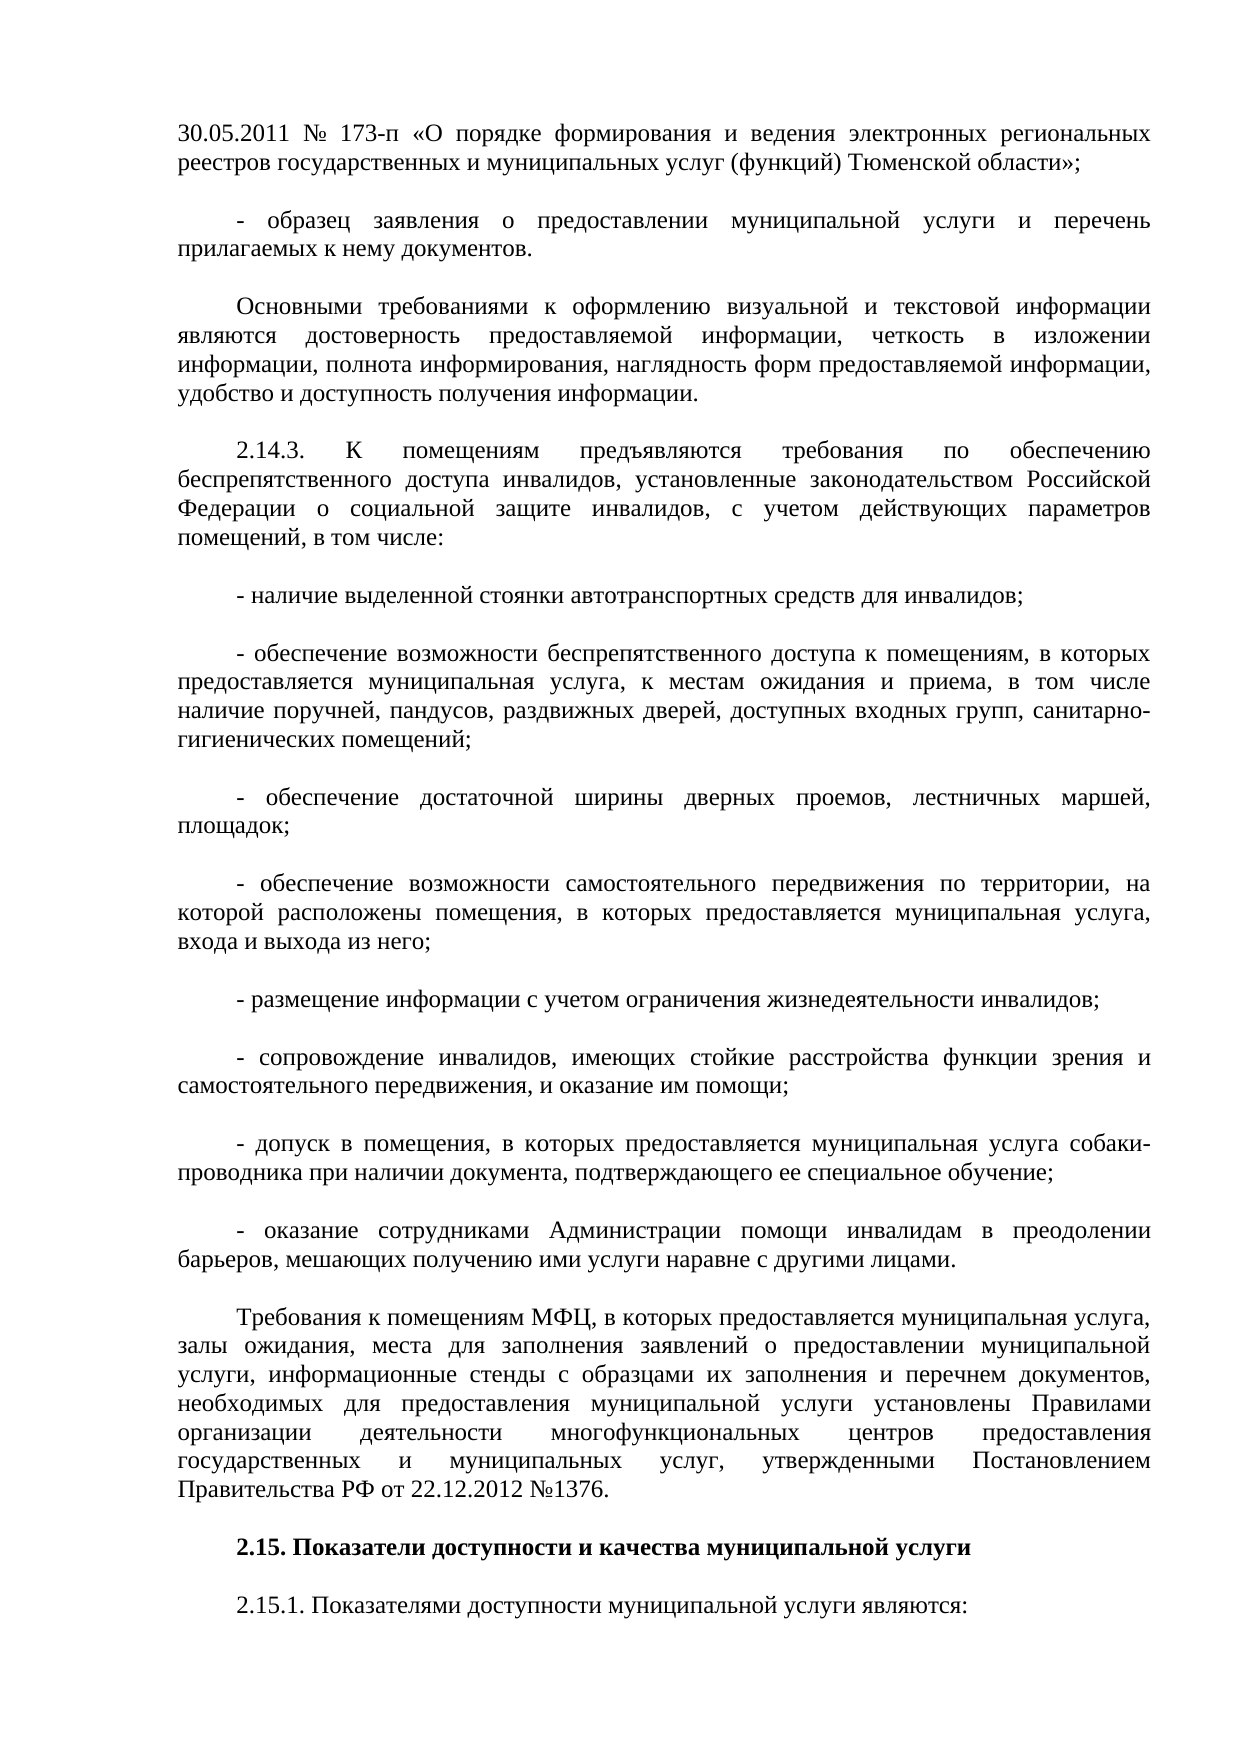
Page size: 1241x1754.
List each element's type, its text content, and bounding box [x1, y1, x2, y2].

text - оказание сотрудниками Администрации помощи инвалидам в преодолении барьеров, мешающих получению ими услуги наравне с другими лицами. [177, 1215, 1152, 1273]
text Требования к помещениям МФЦ, в которых предоставляется муниципальная услуга, залы ожидания, места для заполнения заявлений о предоставлении муниципальной услуги, информационные стенды с образцами их заполнения и перечнем документов, необходимых для предоставления муниципальной услуги установлены Правилами организации деятельности многофункциональных центров предоставления государственных и муниципальных услуг, утвержденными Постановлением Правительства РФ от 22.12.2012 №1376. [177, 1302, 1152, 1503]
text - допуск в помещения, в которых предоставляется муниципальная услуга собаки-проводника при наличии документа, подтверждающего ее специальное обучение; [177, 1128, 1152, 1186]
text - размещение информации с учетом ограничения жизнедеятельности инвалидов; [177, 984, 1152, 1013]
text - образец заявления о предоставлении муниципальной услуги и перечень прилагаемых к нему документов. [177, 205, 1152, 262]
text - наличие выделенной стоянки автотранспортных средств для инвалидов; [177, 580, 1152, 608]
text 2.15. Показатели доступности и качества муниципальной услуги [177, 1532, 1152, 1561]
text 2.14.3. К помещениям предъявляются требования по обеспечению беспрепятственного доступа инвалидов, установленные законодательством Российской Федерации о социальной защите инвалидов, с учетом действующих параметров помещений, в том числе: [177, 436, 1152, 551]
text - обеспечение возможности самостоятельного передвижения по территории, на которой расположены помещения, в которых предоставляется муниципальная услуга, входа и выхода из него; [177, 868, 1152, 955]
text - обеспечение достаточной ширины дверных проемов, лестничных маршей, площадок; [177, 782, 1152, 839]
text 2.15.1. Показателями доступности муниципальной услуги являются: [177, 1590, 1152, 1619]
text - обеспечение возможности беспрепятственного доступа к помещениям, в которых предоставляется муниципальная услуга, к местам ожидания и приема, в том числе наличие поручней, пандусов, раздвижных дверей, доступных входных групп, санитарно-гигиенических помещений; [177, 638, 1152, 753]
text - сопровождение инвалидов, имеющих стойкие расстройства функции зрения и самостоятельного передвижения, и оказание им помощи; [177, 1042, 1152, 1099]
text Основными требованиями к оформлению визуальной и текстовой информации являются достоверность предоставляемой информации, четкость в изложении информации, полнота информирования, наглядность форм предоставляемой информации, удобство и доступность получения информации. [177, 291, 1152, 406]
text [177, 118, 1152, 176]
